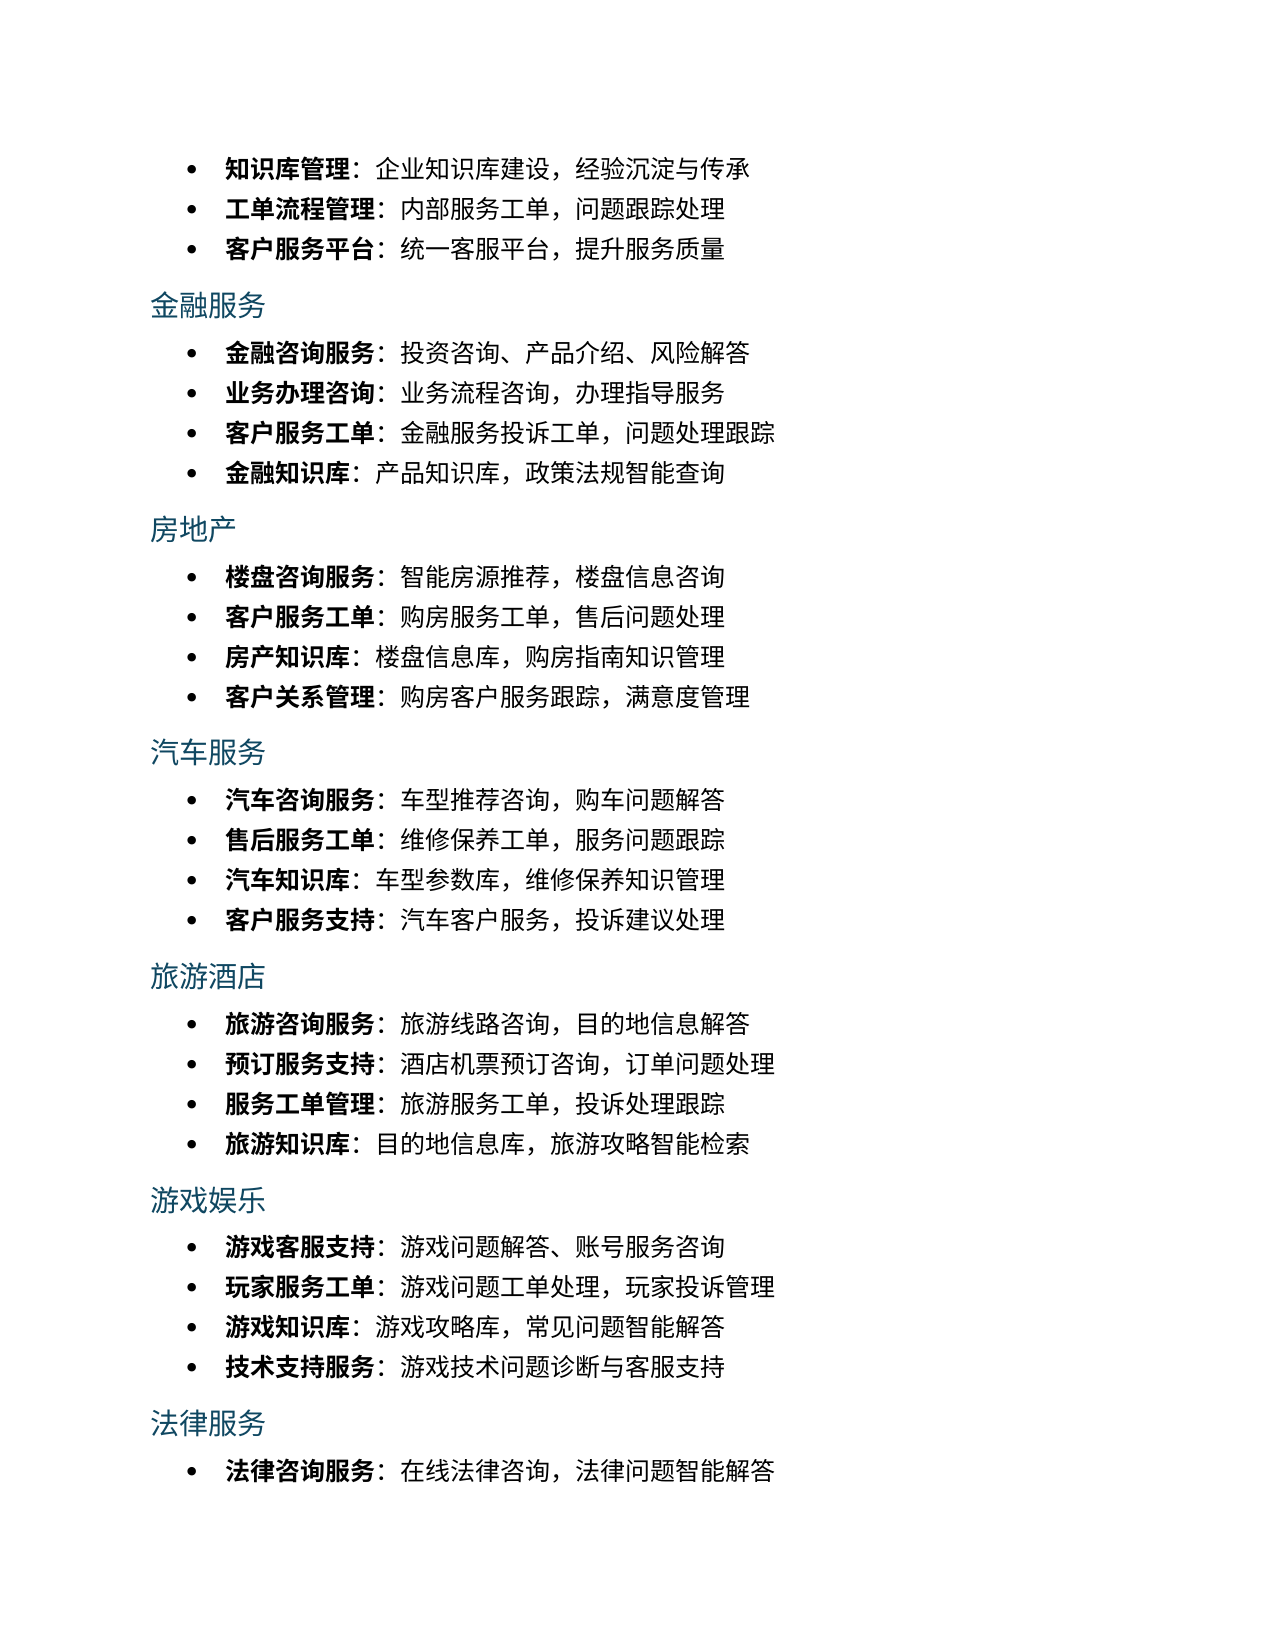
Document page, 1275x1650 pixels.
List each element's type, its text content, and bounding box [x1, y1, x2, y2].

subtitle 法律服务 [150, 1401, 1125, 1443]
list 售后服务工单：维修保养工单，服务问题跟踪 [187, 821, 1125, 857]
list 楼盘咨询服务：智能房源推荐，楼盘信息咨询 [187, 557, 1125, 593]
list 旅游知识库：目的地信息库，旅游攻略智能检索 [187, 1124, 1125, 1160]
list 金融咨询服务：投资咨询、产品介绍、风险解答 [187, 333, 1125, 370]
subtitle 游戏娱乐 [150, 1177, 1125, 1219]
list 预订服务支持：酒店机票预订咨询，订单问题处理 [187, 1044, 1125, 1080]
list 汽车咨询服务：车型推荐咨询，购车问题解答 [187, 781, 1125, 817]
list 金融知识库：产品知识库，政策法规智能查询 [187, 453, 1125, 490]
list 旅游咨询服务：旅游线路咨询，目的地信息解答 [187, 1004, 1125, 1040]
list 房产知识库：楼盘信息库，购房指南知识管理 [187, 637, 1125, 673]
list 客户服务支持：汽车客户服务，投诉建议处理 [187, 901, 1125, 937]
subtitle 房地产 [150, 506, 1125, 549]
list 客户关系管理：购房客户服务跟踪，满意度管理 [187, 677, 1125, 713]
subtitle 汽车服务 [150, 730, 1125, 772]
list 技术支持服务：游戏技术问题诊断与客服支持 [187, 1348, 1125, 1384]
list 游戏知识库：游戏攻略库，常见问题智能解答 [187, 1308, 1125, 1344]
list 工单流程管理：内部服务工单，问题跟踪处理 [187, 190, 1125, 226]
list 客户服务平台：统一客服平台，提升服务质量 [187, 230, 1125, 266]
list 知识库管理：企业知识库建设，经验沉淀与传承 [187, 150, 1125, 186]
list 游戏客服支持：游戏问题解答、账号服务咨询 [187, 1228, 1125, 1264]
list 客户服务工单：购房服务工单，售后问题处理 [187, 597, 1125, 633]
list 法律咨询服务：在线法律咨询，法律问题智能解答 [187, 1451, 1125, 1487]
subtitle 旅游酒店 [150, 953, 1125, 996]
list 汽车知识库：车型参数库，维修保养知识管理 [187, 861, 1125, 897]
list 玩家服务工单：游戏问题工单处理，玩家投诉管理 [187, 1268, 1125, 1304]
subtitle 金融服务 [150, 283, 1125, 325]
list 业务办理咨询：业务流程咨询，办理指导服务 [187, 373, 1125, 410]
list 客户服务工单：金融服务投诉工单，问题处理跟踪 [187, 413, 1125, 450]
list 服务工单管理：旅游服务工单，投诉处理跟踪 [187, 1084, 1125, 1120]
